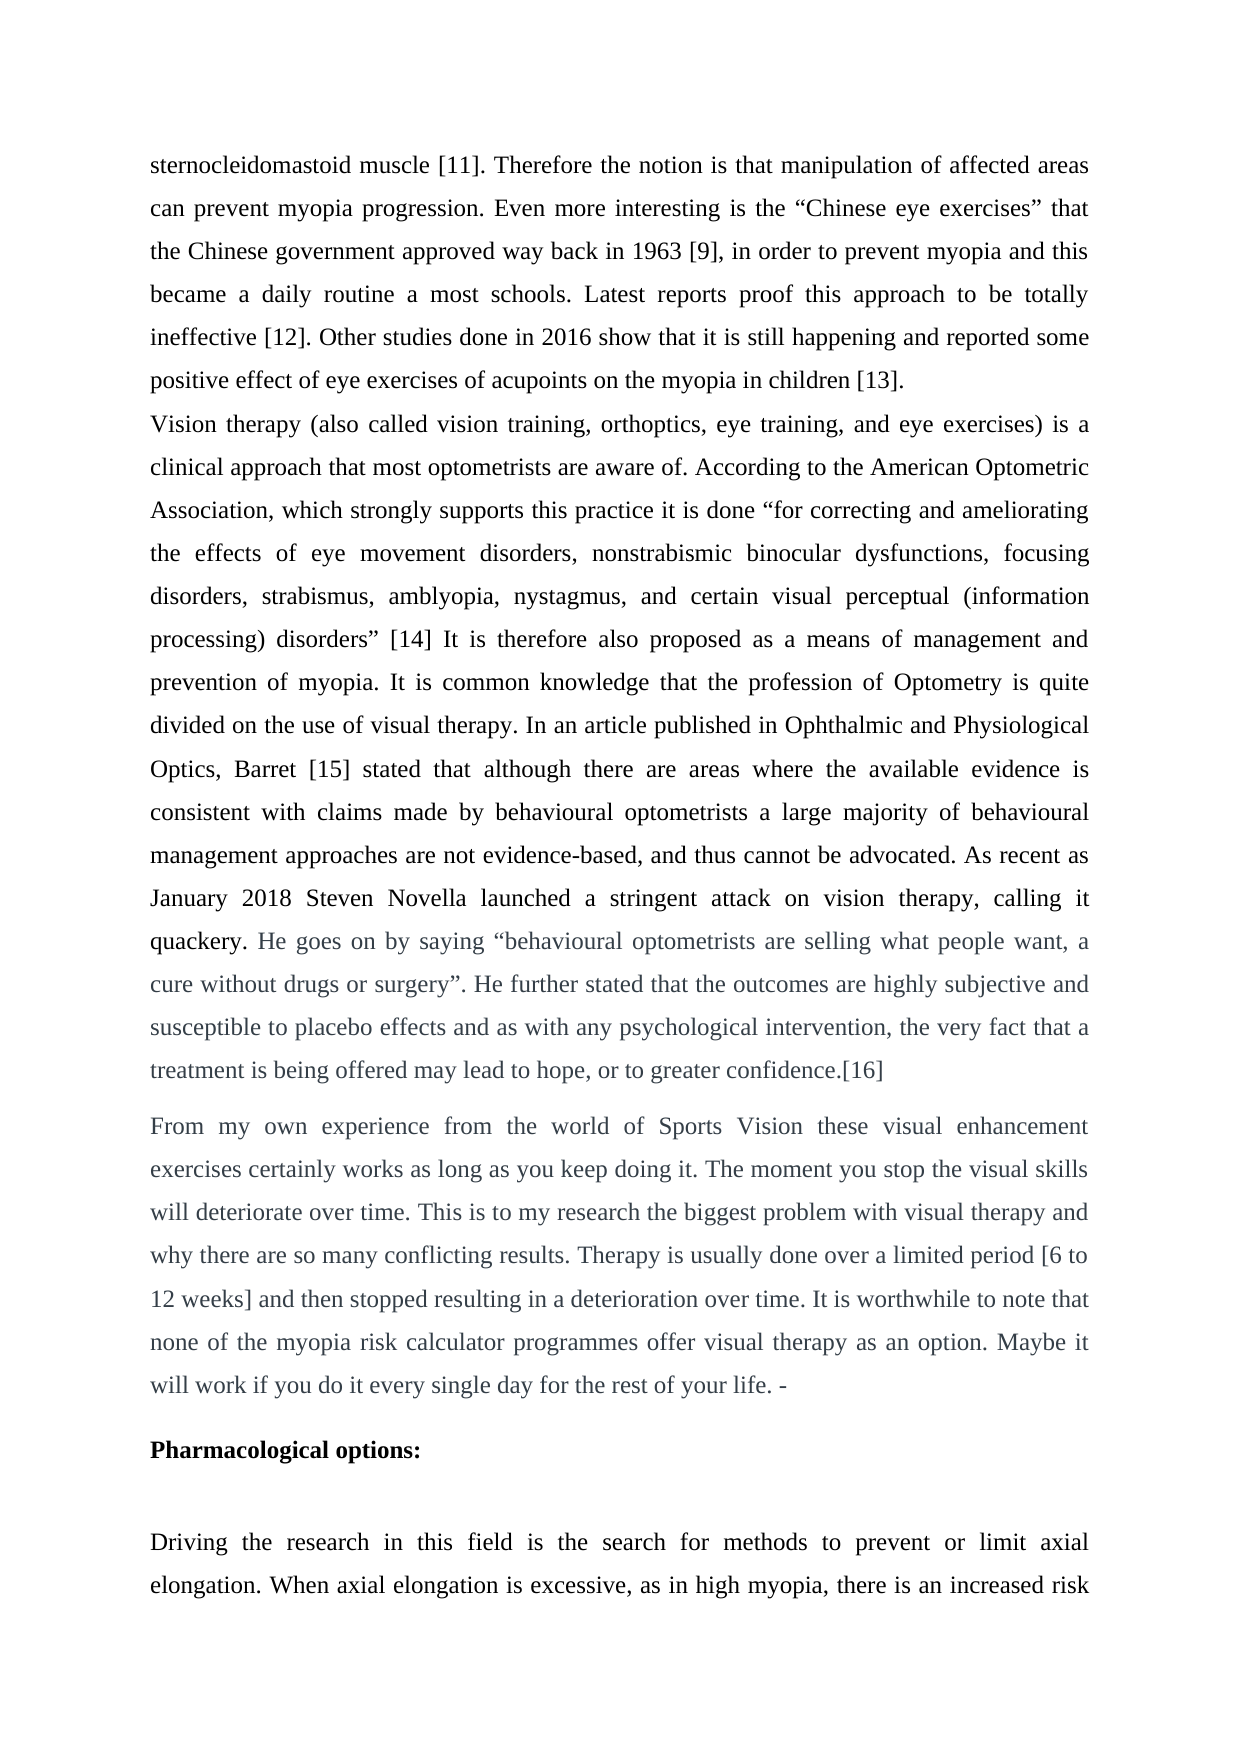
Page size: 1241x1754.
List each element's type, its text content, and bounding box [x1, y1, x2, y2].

text From my own experience from the world of Sports Vision these visual enhancement exercises certainly works as long as you keep doing it. The moment you stop the visual skills will deteriorate over time. This is to my research the biggest problem with visual therapy and why there are so many conflicting results. Therapy is usually done over a limited period [6 to 12 weeks] and then stopped resulting in a deterioration over time. It is worthwhile to note that none of the myopia risk calculator programmes offer visual therapy as an option. Maybe it will work if you do it every single day for the rest of your life. - [150, 1111, 1090, 1399]
text Vision therapy (also called vision training, orthoptics, eye training, and eye exercises) is a clinical approach that most optometrists are aware of. According to the American Optometric Association, which strongly supports this practice it is done “for correcting and ameliorating the effects of eye movement disorders, nonstrabismic binocular dysfunctions, focusing disorders, strabismus, amblyopia, nystagmus, and certain visual perceptual (information processing) disorders” [14] It is therefore also proposed as a means of management and prevention of myopia. It is common knowledge that the profession of Optometry is quite divided on the use of visual therapy. In an article published in Ophthalmic and Physiological Optics, Barret [15] stated that although there are areas where the available evidence is consistent with claims made by behavioural optometrists a large majority of behavioural management approaches are not evidence-based, and thus cannot be advocated. As recent as January 2018 Steven Novella launched a stringent attack on vision therapy, calling it quackery. He goes on by saying “behavioural optometrists are selling what people want, a cure without drugs or surgery”. He further stated that the outcomes are highly subjective and susceptible to placebo effects and as with any psychological intervention, the very fact that a treatment is being offered may lead to hope, or to greater confidence.[16] [150, 409, 1090, 1084]
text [150, 150, 1090, 394]
text Pharmacological options: [150, 1426, 1090, 1464]
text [150, 1527, 1090, 1599]
